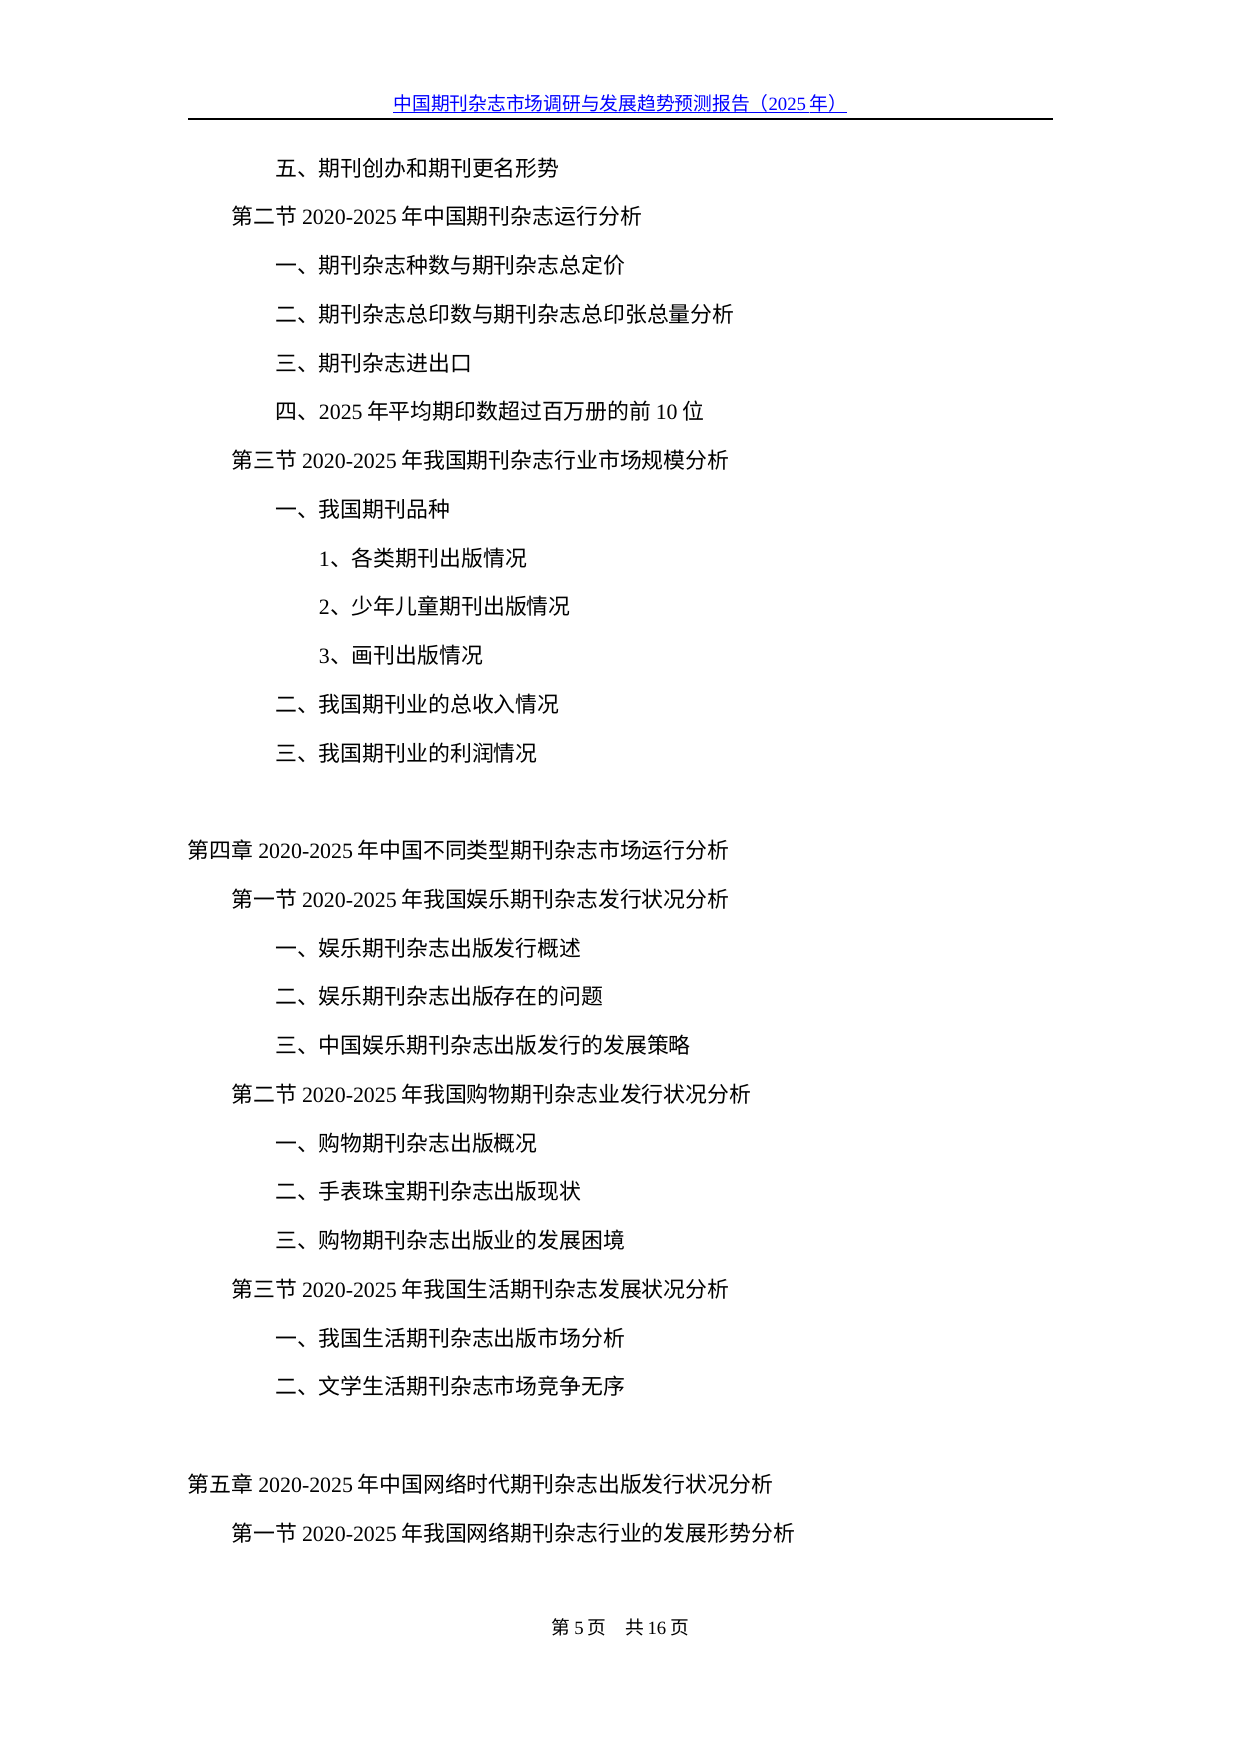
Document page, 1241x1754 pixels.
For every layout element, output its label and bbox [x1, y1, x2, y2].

text [187, 150, 1053, 1548]
